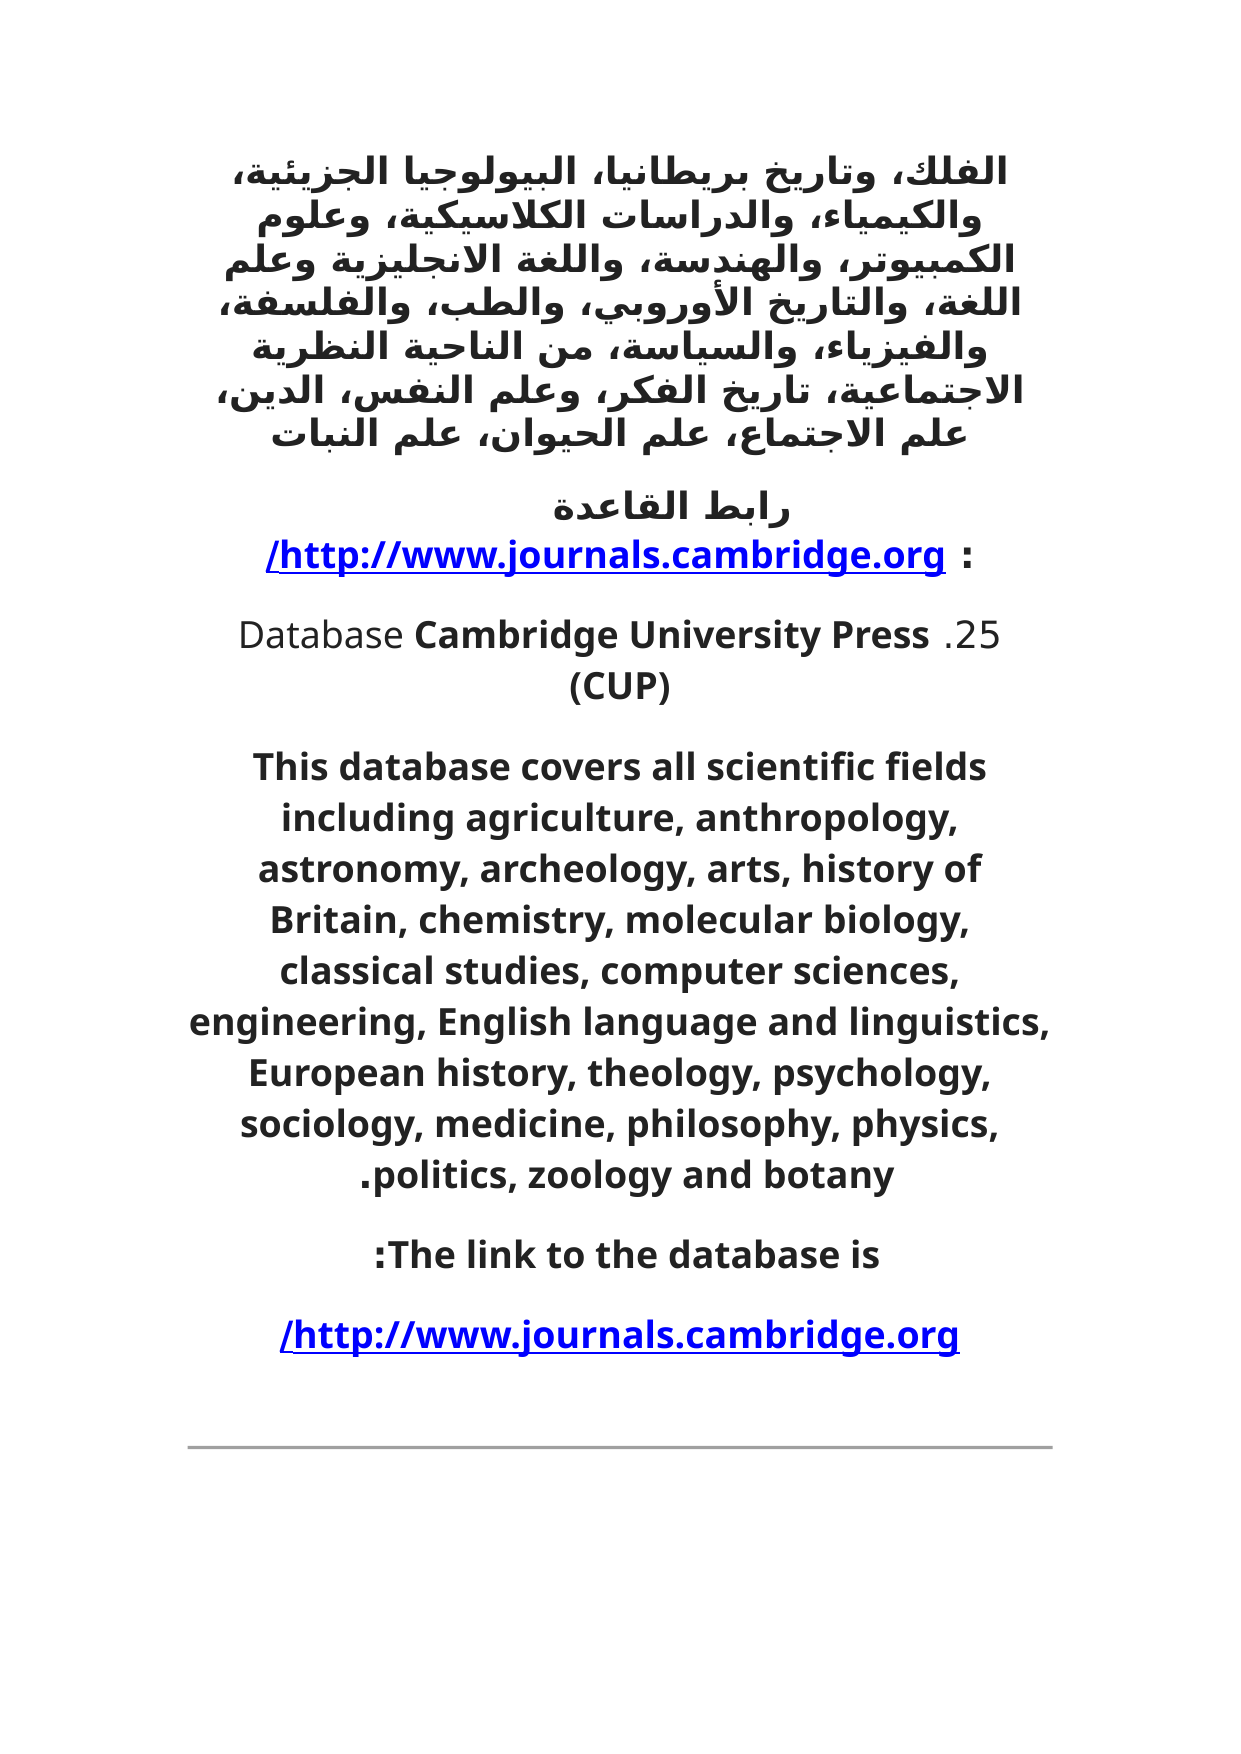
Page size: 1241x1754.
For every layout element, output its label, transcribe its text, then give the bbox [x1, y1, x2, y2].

text http://www.journals.cambridge.org/ [187, 1308, 1053, 1359]
text رابط القاعدة : http://www.journals.cambridge.org/ [187, 485, 1053, 579]
text The link to the database is: [187, 1228, 1053, 1279]
text 25. Database Cambridge University Press (CUP) [187, 608, 1053, 711]
text This database covers all scientific fields including agriculture, anthropology, astronomy, archeology, arts, history of Britain, chemistry, molecular biology, classical studies, computer sciences, engineering, English language and linguistics, European history, theology, psychology, sociology, medicine, philosophy, physics, politics, zoology and botany. [187, 740, 1053, 1199]
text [187, 150, 1053, 456]
